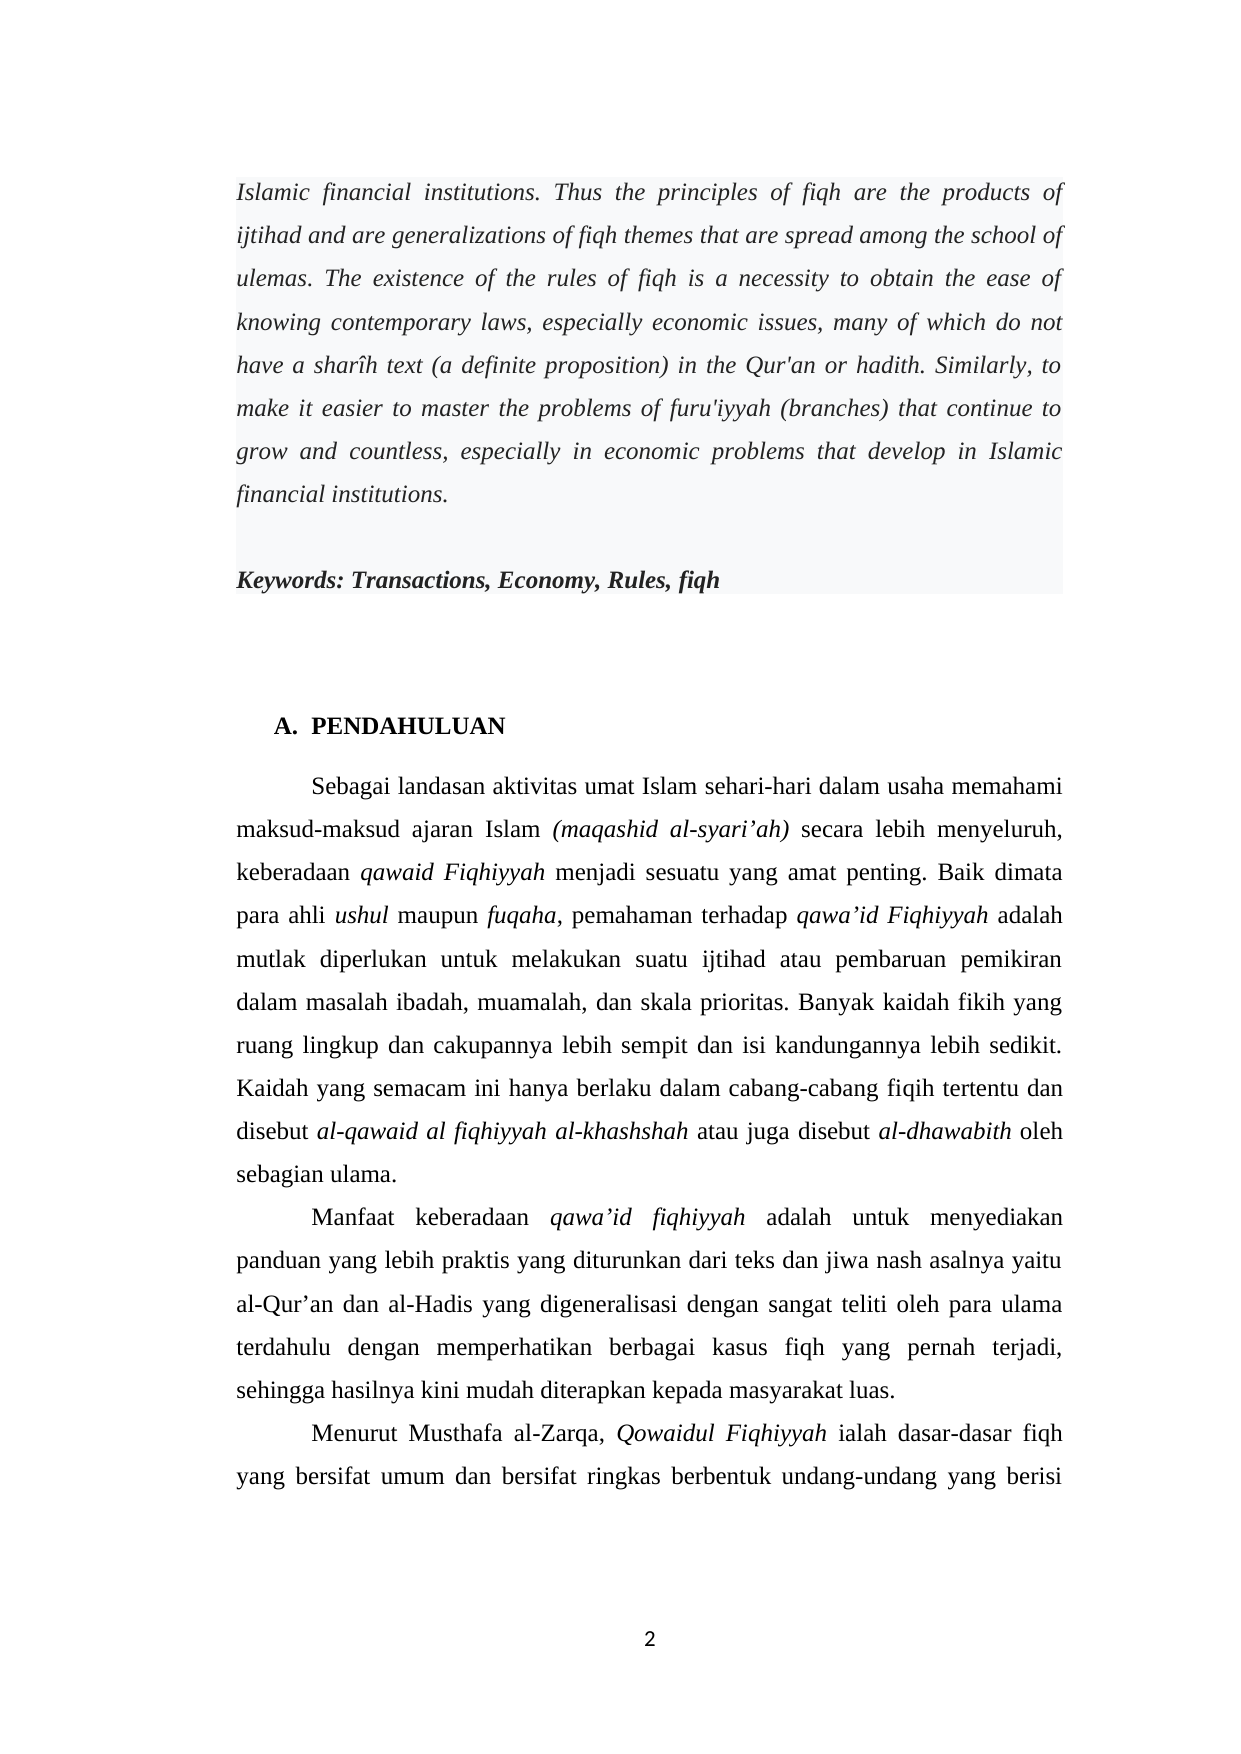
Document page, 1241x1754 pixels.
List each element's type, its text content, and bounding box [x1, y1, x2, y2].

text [236, 1418, 1063, 1490]
list PENDAHULUAN [274, 711, 1063, 740]
text Keywords: Transactions, Economy, Rules, fiqh [236, 565, 1063, 594]
text Manfaat keberadaan qawa’id fiqhiyyah adalah untuk menyediakan panduan yang lebih praktis yang diturunkan dari teks dan jiwa nash asalnya yaitu al-Qur’an dan al-Hadis yang digeneralisasi dengan sangat teliti oleh para ulama terdahulu dengan memperhatikan berbagai kasus fiqh yang pernah terjadi, sehingga hasilnya kini mudah diterapkan kepada masyarakat luas. [236, 1202, 1063, 1404]
text Sebagai landasan aktivitas umat Islam sehari-hari dalam usaha memahami maksud-maksud ajaran Islam (maqashid al-syari’ah) secara lebih menyeluruh, keberadaan qawaid Fiqhiyyah menjadi sesuatu yang amat penting. Baik dimata para ahli ushul maupun fuqaha, pemahaman terhadap qawa’id Fiqhiyyah adalah mutlak diperlukan untuk melakukan suatu ijtihad atau pembaruan pemikiran dalam masalah ibadah, muamalah, dan skala prioritas. Banyak kaidah fikih yang ruang lingkup dan cakupannya lebih sempit dan isi kandungannya lebih sedikit. Kaidah yang semacam ini hanya berlaku dalam cabang-cabang fiqih tertentu dan disebut al-qawaid al fiqhiyyah al-khashshah atau juga disebut al-dhawabith oleh sebagian ulama. [236, 771, 1063, 1188]
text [236, 177, 1063, 508]
